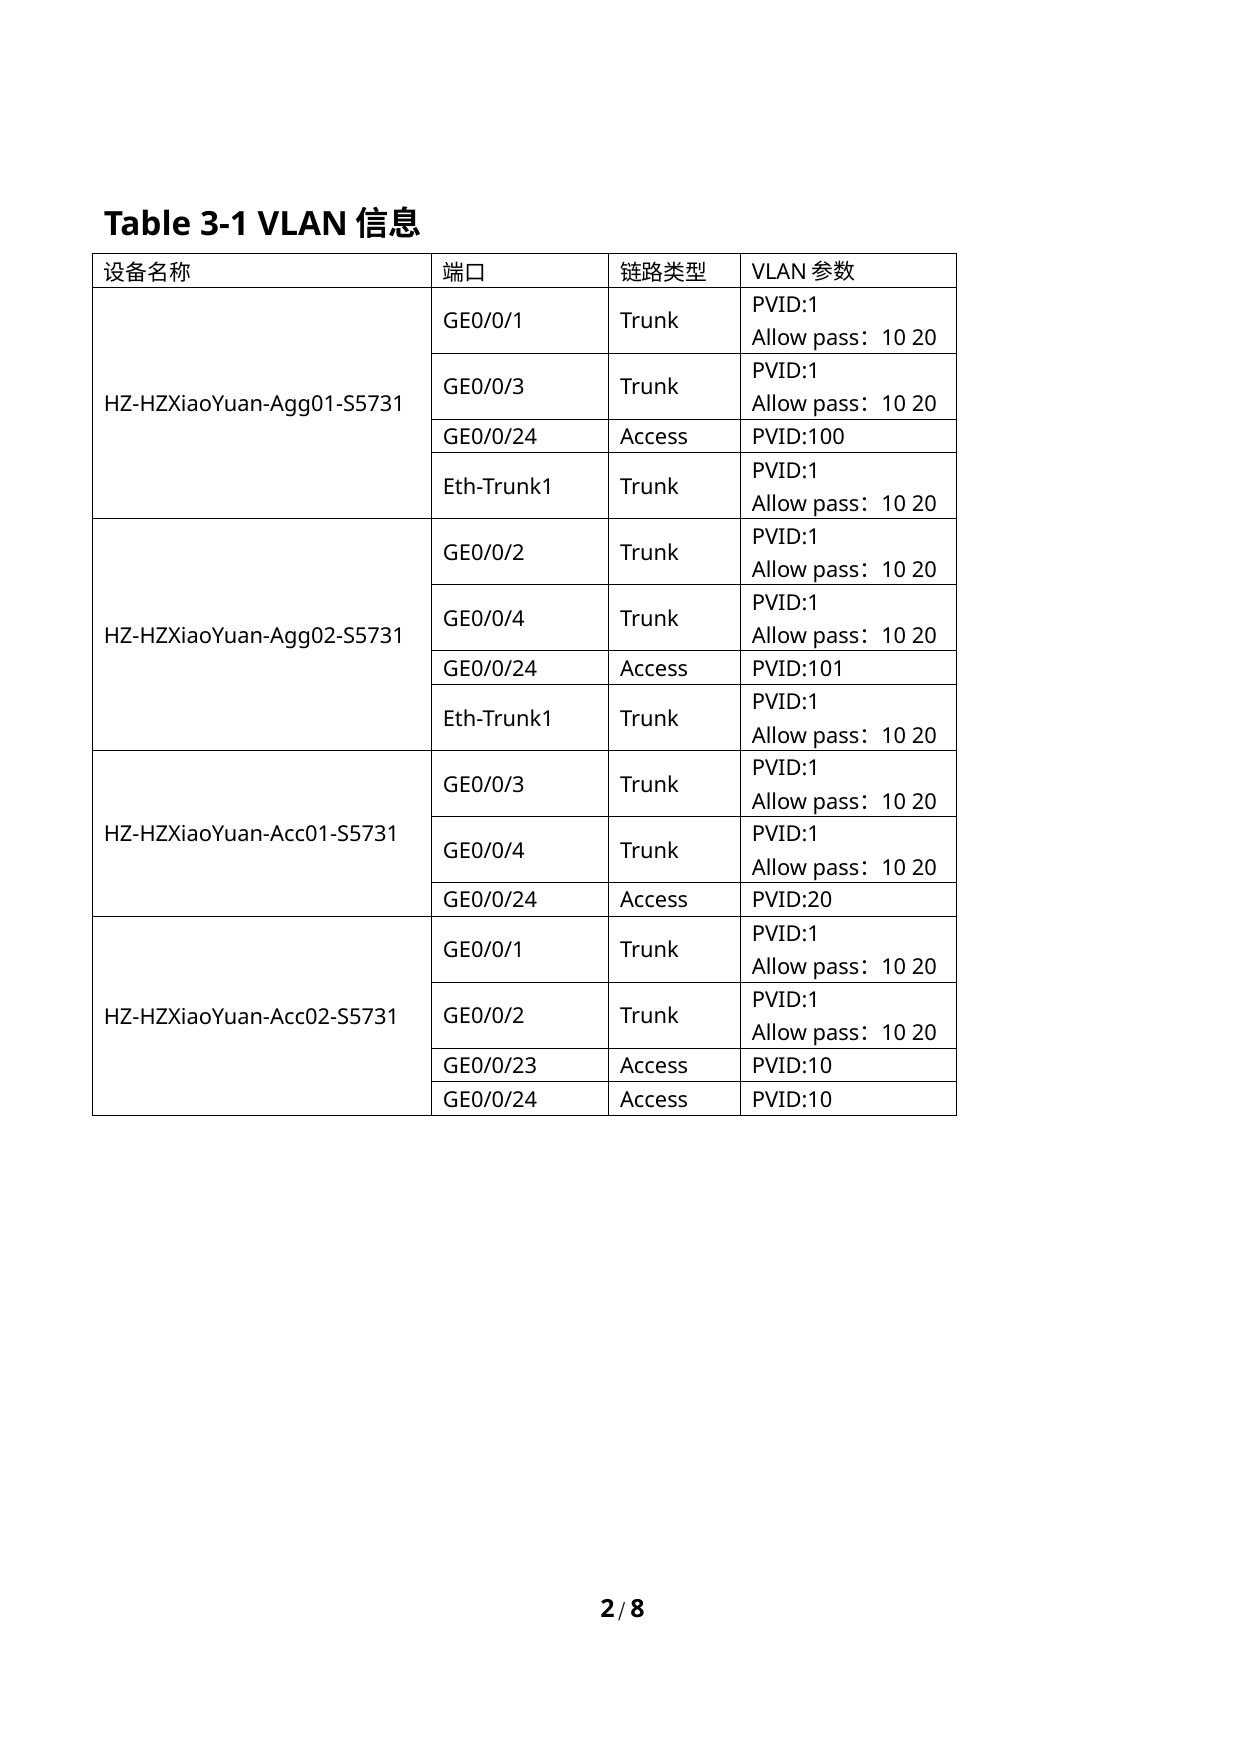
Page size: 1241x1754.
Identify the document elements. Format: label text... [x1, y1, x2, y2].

table_cell Trunk [609, 519, 740, 584]
table_header VLAN参数 [741, 254, 956, 287]
table_header 端口 [432, 254, 608, 287]
table_cell HZ-HZXiaoYuan-Agg01-S5731 [93, 288, 431, 518]
text Table 3-1 VLAN信息 [103, 188, 1137, 253]
table_cell Access [609, 1082, 740, 1115]
table_cell GE0/0/23 [432, 1049, 608, 1081]
table_cell PVID:20 [741, 883, 956, 916]
table_cell Trunk [609, 817, 740, 882]
table_cell PVID:1 Allow pass：10 20 [741, 519, 956, 584]
table_cell Trunk [609, 354, 740, 419]
table_cell Trunk [609, 917, 740, 982]
table_cell GE0/0/1 [432, 917, 608, 982]
table_cell Access [609, 420, 740, 452]
table_cell Trunk [609, 983, 740, 1048]
table_header 设备名称 [93, 254, 431, 287]
table_cell GE0/0/3 [432, 751, 608, 816]
table_cell Eth-Trunk1 [432, 453, 608, 518]
table_cell Trunk [609, 288, 740, 353]
table_cell PVID:10 [741, 1082, 956, 1115]
table_cell GE0/0/1 [432, 288, 608, 353]
table_cell PVID:1 Allow pass：10 20 [741, 983, 956, 1048]
table_cell GE0/0/4 [432, 585, 608, 650]
table_cell PVID:101 [741, 651, 956, 684]
table_cell Access [609, 1049, 740, 1081]
table_cell GE0/0/24 [432, 883, 608, 916]
table_cell GE0/0/3 [432, 354, 608, 419]
table_cell HZ-HZXiaoYuan-Acc01-S5731 [93, 751, 431, 916]
table_cell PVID:1 Allow pass：10 20 [741, 685, 956, 750]
table_cell GE0/0/2 [432, 519, 608, 584]
table_cell PVID:1 Allow pass：10 20 [741, 585, 956, 650]
table_cell Trunk [609, 751, 740, 816]
table_cell Trunk [609, 585, 740, 650]
table_cell PVID:10 [741, 1049, 956, 1081]
table_cell Trunk [609, 453, 740, 518]
table_cell PVID:1 Allow pass：10 20 [741, 817, 956, 882]
table_cell HZ-HZXiaoYuan-Acc02-S5731 [93, 917, 431, 1115]
table_cell PVID:1 Allow pass：10 20 [741, 917, 956, 982]
table_cell PVID:1 Allow pass：10 20 [741, 751, 956, 816]
table_cell PVID:1 Allow pass：10 20 [741, 453, 956, 518]
table_cell Eth-Trunk1 [432, 685, 608, 750]
table_cell PVID:100 [741, 420, 956, 452]
table_cell PVID:1 Allow pass：10 20 [741, 288, 956, 353]
table_cell HZ-HZXiaoYuan-Agg02-S5731 [93, 519, 431, 750]
table_cell PVID:1 Allow pass：10 20 [741, 354, 956, 419]
table_cell Access [609, 651, 740, 684]
table_cell GE0/0/24 [432, 420, 608, 452]
table_cell Access [609, 883, 740, 916]
table_cell GE0/0/24 [432, 651, 608, 684]
table_header 链路类型 [609, 254, 740, 287]
table_cell GE0/0/2 [432, 983, 608, 1048]
table_cell Trunk [609, 685, 740, 750]
table_cell GE0/0/4 [432, 817, 608, 882]
table_cell GE0/0/24 [432, 1082, 608, 1115]
